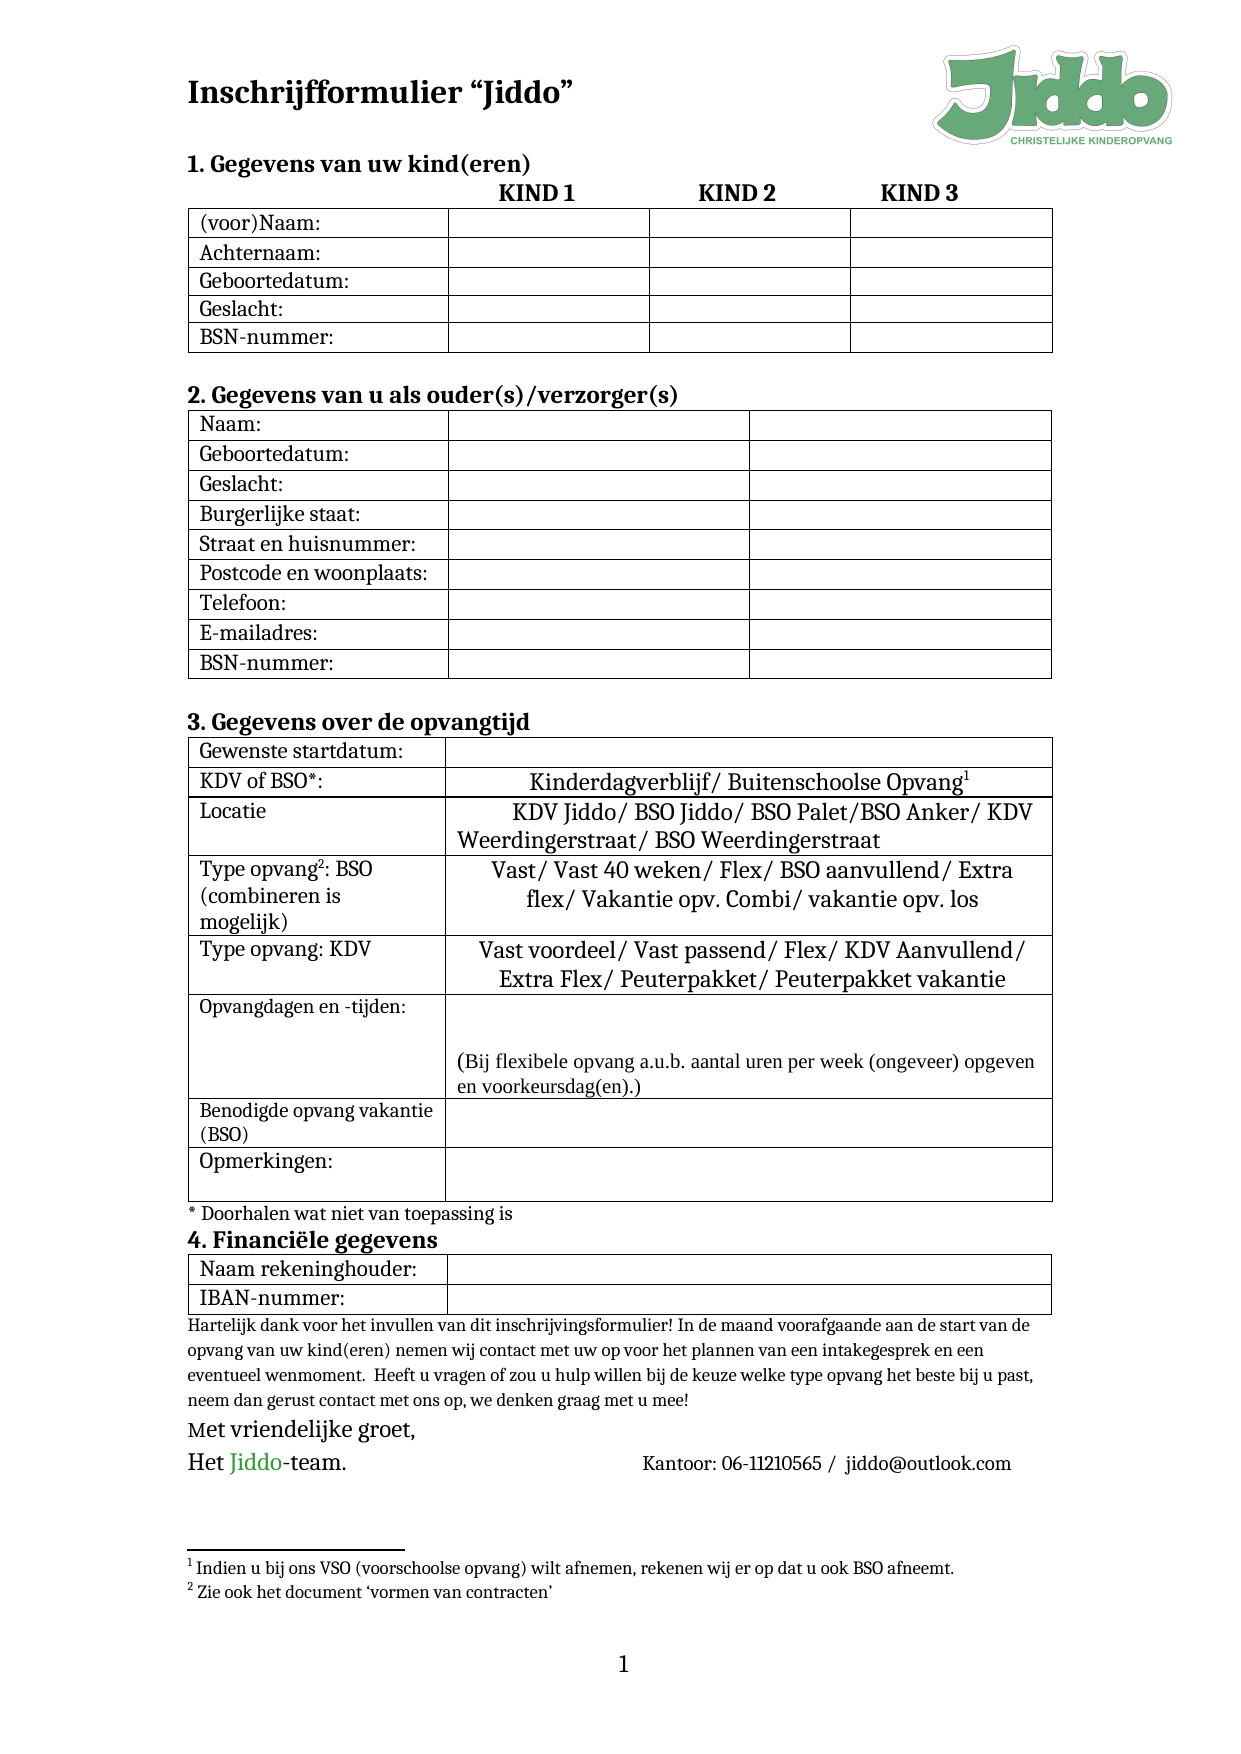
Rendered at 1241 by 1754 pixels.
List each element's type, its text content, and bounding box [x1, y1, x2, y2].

text 4. Financiële gegevens [187, 1226, 1053, 1254]
text KIND 1 KIND 2 KIND 3 [412, 179, 1053, 207]
table_cell [851, 323, 1052, 352]
table_cell [449, 590, 749, 619]
table_cell [449, 471, 749, 499]
table_cell KDV of BSO*: [189, 768, 445, 796]
table_cell [750, 471, 1051, 499]
table_cell Vast/ Vast 40 weken/ Flex/ BSO aanvullend/ Extra flex/ Vakantie opv. Combi/ vakantie opv. los [446, 856, 1052, 935]
table_cell Type opvang: BSO (combineren is mogelijk) [189, 856, 445, 935]
table_cell [449, 650, 749, 678]
table_cell Opmerkingen: [189, 1148, 445, 1201]
table_cell KDV Jiddo/ BSO Jiddo/ BSO Palet/BSO Anker/ KDV Weerdingerstraat/ BSO Weerdingerstraat [446, 798, 1052, 855]
table_cell [449, 296, 649, 322]
table_cell [750, 530, 1051, 559]
table_header [448, 1255, 1051, 1284]
table_header [650, 209, 850, 237]
table_header [446, 738, 1052, 767]
table_cell [750, 590, 1051, 619]
table_cell [449, 323, 649, 352]
table_cell [449, 530, 749, 559]
table_cell [851, 296, 1052, 322]
table_header [750, 411, 1051, 440]
table_cell Achternaam: [189, 238, 448, 267]
table_cell [449, 560, 749, 589]
table_cell [449, 501, 749, 529]
table_cell Vast voordeel/ Vast passend/ Flex/ KDV Aanvullend/ Extra Flex/ Peuterpakket/ Peuterpakket vakantie [446, 936, 1052, 994]
table_header Naam rekeninghouder: [189, 1255, 447, 1284]
table_cell [750, 501, 1051, 529]
table_header Naam: [189, 411, 448, 440]
table_cell [449, 268, 649, 294]
text Hartelijk dank voor het invullen van dit inschrijvingsformulier! In de maand voorafgaande aan de start van de opvang van uw kind(eren) nemen wij contact met uw op voor het plannen van een intakegesprek en een eventueel wenmoment. Heeft u vragen of zou u hulp willen bij de keuze welke type opvang het beste bij u past, neem dan gerust contact met ons op, we denken graag met u mee! Met vriendelijke groet, Het Jiddo-team. Kantoor: 06-11210565 / jiddo@outlook.com [187, 1315, 1053, 1477]
table_cell [650, 238, 850, 267]
table_cell IBAN-nummer: [189, 1285, 447, 1314]
table_cell Burgerlijke staat: [189, 501, 448, 529]
table_cell Type opvang: KDV [189, 936, 445, 994]
table_cell Benodigde opvang vakantie (BSO) [189, 1099, 445, 1147]
table_cell [650, 296, 850, 322]
table_cell Telefoon: [189, 590, 448, 619]
table_cell [750, 441, 1051, 470]
table_cell Geboortedatum: [189, 441, 448, 470]
table_cell (Bij flexibele opvang a.u.b. aantal uren per week (ongeveer) opgeven en voorkeursdag(en).) [446, 995, 1052, 1098]
text 1. Gegevens van uw kind(eren) [187, 150, 1053, 179]
table_cell [446, 1099, 1052, 1147]
picture [929, 42, 1176, 150]
table_cell Geboortedatum: [189, 268, 448, 294]
table_cell [750, 620, 1051, 648]
table_cell Opvangdagen en -tijden: [189, 995, 445, 1098]
table_cell [750, 650, 1051, 678]
table_cell [650, 268, 850, 294]
table_header [449, 209, 649, 237]
table_cell [851, 268, 1052, 294]
table_cell Straat en huisnummer: [189, 530, 448, 559]
table_header [851, 209, 1052, 237]
table_cell Geslacht: [189, 471, 448, 499]
table_cell [750, 560, 1051, 589]
table_header [449, 411, 749, 440]
table_cell [449, 441, 749, 470]
table_cell BSN-nummer: [189, 323, 448, 352]
table_header Gewenste startdatum: [189, 738, 445, 767]
table_cell Kinderdagverblijf/ Buitenschoolse Opvang [446, 768, 1052, 796]
table_cell Postcode en woonplaats: [189, 560, 448, 589]
table_header (voor)Naam: [189, 209, 448, 237]
table_cell Locatie [189, 798, 445, 855]
table_cell [449, 620, 749, 648]
table_cell Geslacht: [189, 296, 448, 322]
table_cell [851, 238, 1052, 267]
text * Doorhalen wat niet van toepassing is [187, 1202, 1053, 1226]
table_cell E-mailadres: [189, 620, 448, 648]
table_cell [448, 1285, 1051, 1314]
text 2. Gegevens van u als ouder(s)/verzorger(s) [187, 381, 1053, 410]
table_cell [446, 1148, 1052, 1201]
table_cell [449, 238, 649, 267]
table_cell [650, 323, 850, 352]
text 3. Gegevens over de opvangtijd [187, 708, 1053, 737]
table_cell BSN-nummer: [189, 650, 448, 678]
